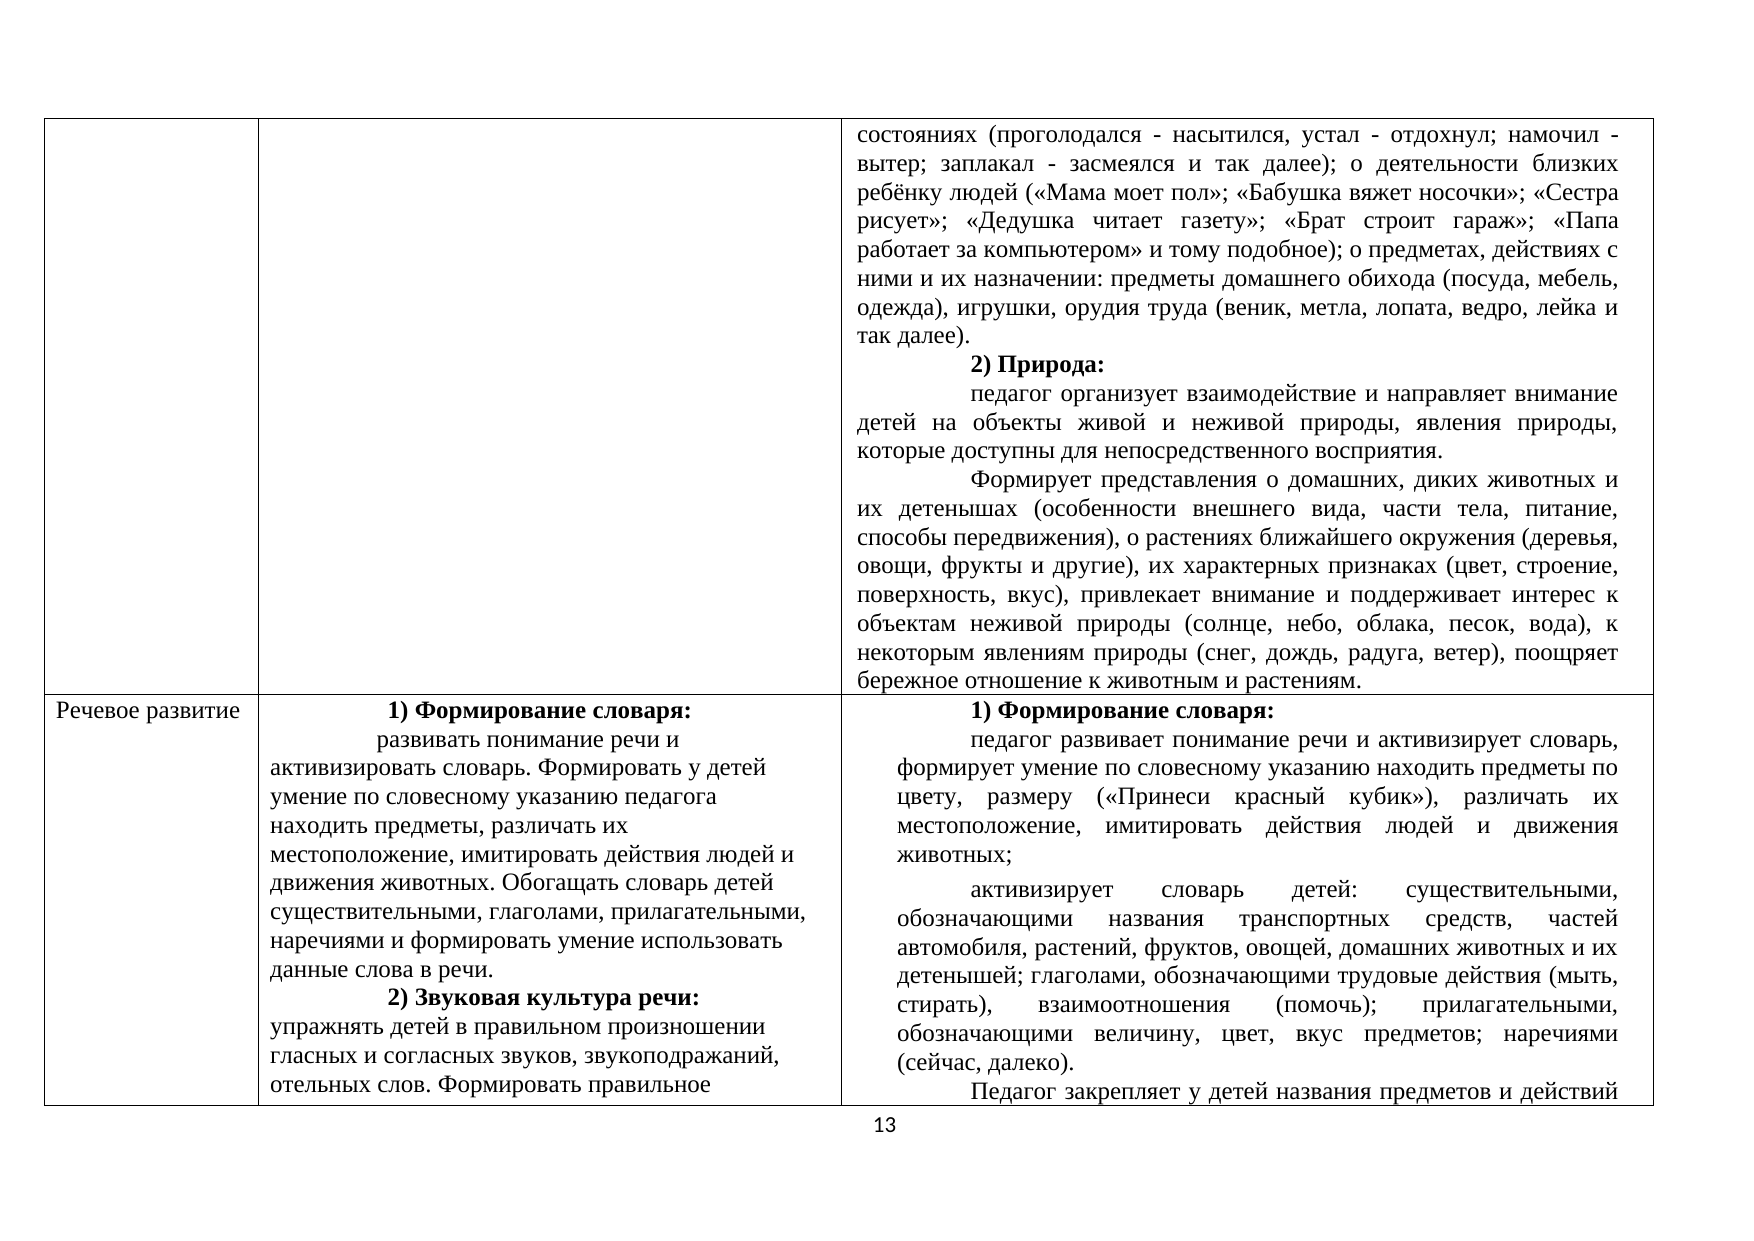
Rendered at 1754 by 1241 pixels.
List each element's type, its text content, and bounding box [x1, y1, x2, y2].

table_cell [842, 119, 1653, 694]
table_cell Речевое развитие [45, 695, 258, 1104]
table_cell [842, 695, 1653, 1104]
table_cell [259, 119, 841, 694]
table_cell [45, 119, 258, 694]
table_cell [259, 695, 841, 1104]
